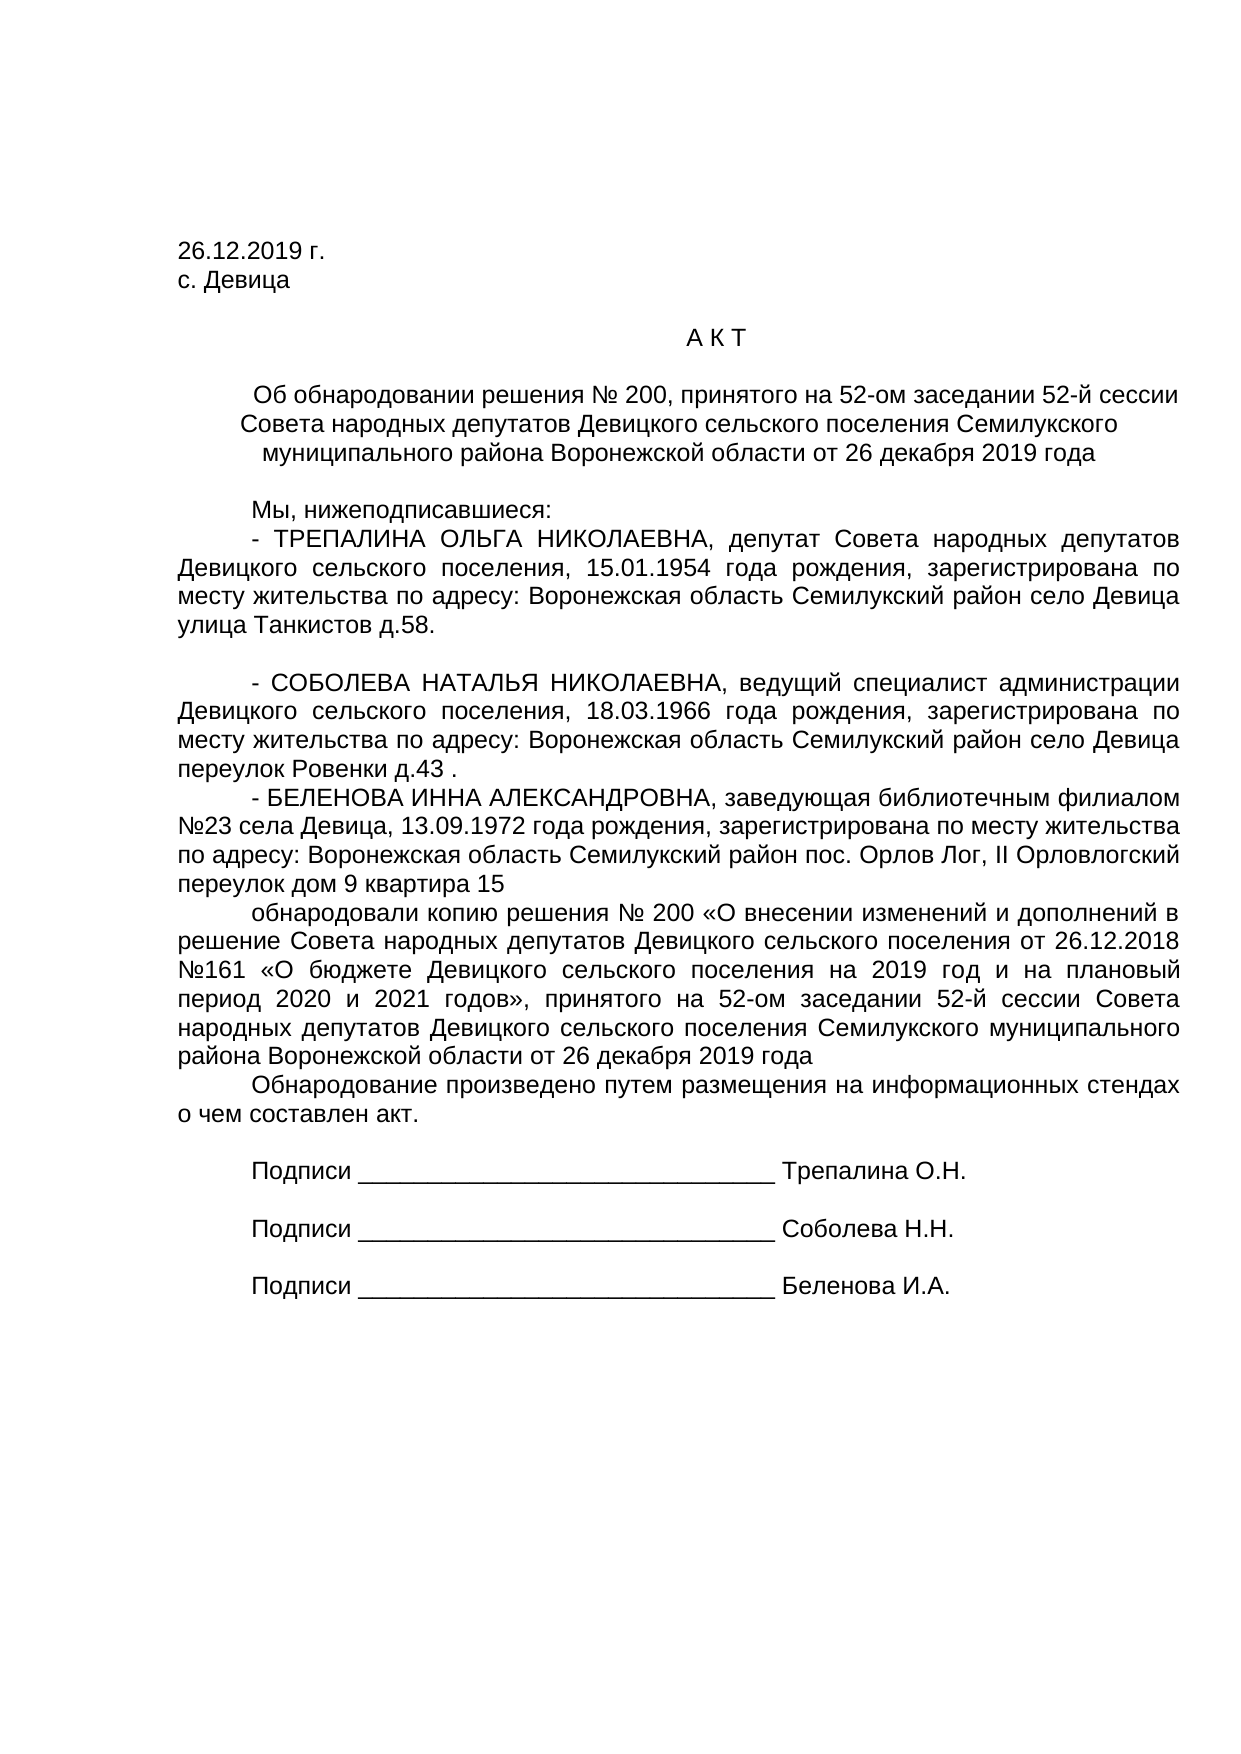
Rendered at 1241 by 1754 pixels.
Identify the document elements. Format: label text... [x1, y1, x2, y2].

text Мы, нижеподписавшиеся: [177, 495, 1181, 524]
text обнародовали копию решения № 200 «О внесении изменений и дополнений в решение Совета народных депутатов Девицкого сельского поселения от 26.12.2018 №161 «О бюджете Девицкого сельского поселения на 2019 год и на плановый период 2020 и 2021 годов», принятого на 52-ом заседании 52-й сессии Совета народных депутатов Девицкого сельского поселения Семилукского муниципального района Воронежской области от 26 декабря 2019 года [177, 897, 1181, 1070]
text - СОБОЛЕВА НАТАЛЬЯ НИКОЛАЕВНА, ведущий специалист администрации Девицкого сельского поселения, 18.03.1966 года рождения, зарегистрирована по месту жительства по адресу: Воронежская область Семилукский район село Девица переулок Ровенки д.43 . [177, 667, 1181, 782]
text с. Девица [177, 265, 1181, 294]
text А К Т [177, 322, 1181, 351]
text Об обнародовании решения № 200, принятого на 52-ом заседании 52-й сессии Совета народных депутатов Девицкого сельского поселения Семилукского муниципального района Воронежской области от 26 декабря 2019 года [177, 380, 1181, 466]
text - БЕЛЕНОВА ИННА АЛЕКСАНДРОВНА, заведующая библиотечным филиалом №23 села Девица, 13.09.1972 года рождения, зарегистрирована по месту жительства по адресу: Воронежская область Семилукский район пос. Орлов Лог, II Орловлогский переулок дом 9 квартира 15 [177, 782, 1181, 897]
text Обнародование произведено путем размещения на информационных стендах о чем составлен акт. [177, 1070, 1181, 1127]
text Подписи ______________________________ Беленова И.А. [177, 1271, 1181, 1300]
text - ТРЕПАЛИНА ОЛЬГА НИКОЛАЕВНА, депутат Совета народных депутатов Девицкого сельского поселения, 15.01.1954 года рождения, зарегистрирована по месту жительства по адресу: Воронежская область Семилукский район село Девица улица Танкистов д.58. [177, 524, 1181, 639]
text 26.12.2019 г. [177, 236, 1181, 265]
text Подписи ______________________________ Трепалина О.Н. [177, 1156, 1181, 1185]
text Подписи ______________________________ Соболева Н.Н. [177, 1214, 1181, 1242]
